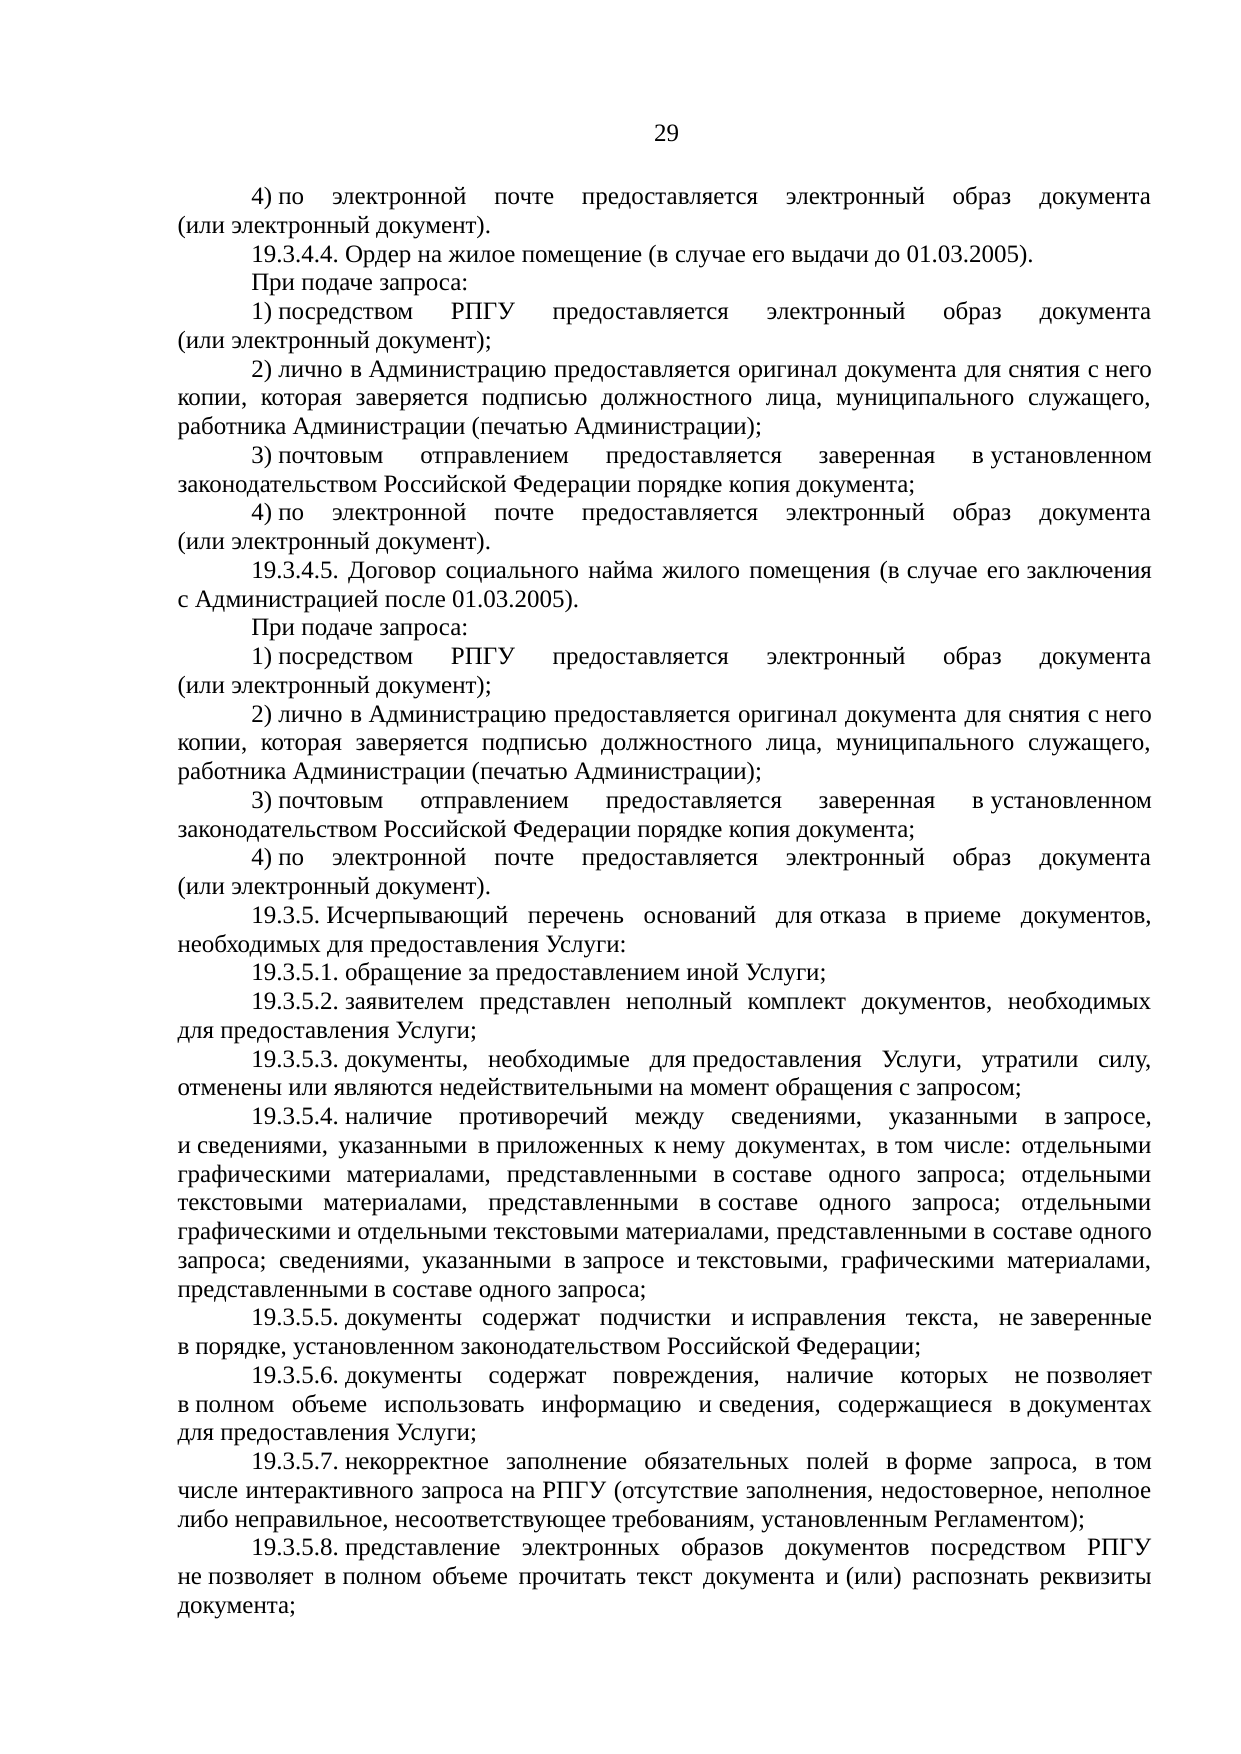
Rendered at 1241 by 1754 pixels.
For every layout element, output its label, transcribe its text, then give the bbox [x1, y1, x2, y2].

text 4) по электронной почте предоставляется электронный образ документа (или электронный документ). [177, 497, 1152, 555]
text 19.3.5.3. документы, необходимые для предоставления Услуги, утратили силу, отменены или являются недействительными на момент обращения с запросом; [177, 1044, 1152, 1101]
text 19.3.5.1. обращение за предоставлением иной Услуги; [177, 957, 1152, 986]
text 19.3.5.6. документы содержат повреждения, наличие которых не позволяет в полном объеме использовать информацию и сведения, содержащиеся в документах для предоставления Услуги; [177, 1360, 1152, 1446]
text 4) по электронной почте предоставляется электронный образ документа (или электронный документ). [177, 181, 1152, 239]
text 3) почтовым отправлением предоставляется заверенная в установленном законодательством Российской Федерации порядке копия документа; [177, 785, 1152, 842]
text 1) посредством РПГУ предоставляется электронный образ документа (или электронный документ); [177, 296, 1152, 354]
text 19.3.5. Исчерпывающий перечень оснований для отказа в приеме документов, необходимых для предоставления Услуги: [177, 900, 1152, 957]
text 19.3.5.8. представление электронных образов документов посредством РПГУ не позволяет в полном объеме прочитать текст документа и (или) распознать реквизиты документа; [177, 1532, 1152, 1619]
text 19.3.4.5. Договор социального найма жилого помещения (в случае его заключения с Администрацией после 01.03.2005). [177, 555, 1152, 612]
text При подаче запроса: [177, 267, 1152, 296]
text 19.3.5.5. документы содержат подчистки и исправления текста, не заверенные в порядке, установленном законодательством Российской Федерации; [177, 1302, 1152, 1360]
text 4) по электронной почте предоставляется электронный образ документа (или электронный документ). [177, 842, 1152, 900]
text 19.3.5.4. наличие противоречий между сведениями, указанными в запросе, и сведениями, указанными в приложенных к нему документах, в том числе: отдельными графическими материалами, представленными в составе одного запроса; отдельными текстовыми материалами, представленными в составе одного запроса; отдельными графическими и отдельными текстовыми материалами, представленными в составе одного запроса; сведениями, указанными в запросе и текстовыми, графическими материалами, представленными в составе одного запроса; [177, 1101, 1152, 1302]
text 19.3.4.4. Ордер на жилое помещение (в случае его выдачи до 01.03.2005). [177, 239, 1152, 267]
text 3) почтовым отправлением предоставляется заверенная в установленном законодательством Российской Федерации порядке копия документа; [177, 440, 1152, 497]
text 19.3.5.2. заявителем представлен неполный комплект документов, необходимых для предоставления Услуги; [177, 986, 1152, 1044]
text При подаче запроса: [177, 612, 1152, 641]
text 1) посредством РПГУ предоставляется электронный образ документа (или электронный документ); [177, 641, 1152, 699]
text 19.3.5.7. некорректное заполнение обязательных полей в форме запроса, в том числе интерактивного запроса на РПГУ (отсутствие заполнения, недостоверное, неполное либо неправильное, несоответствующее требованиям, установленным Регламентом); [177, 1446, 1152, 1532]
